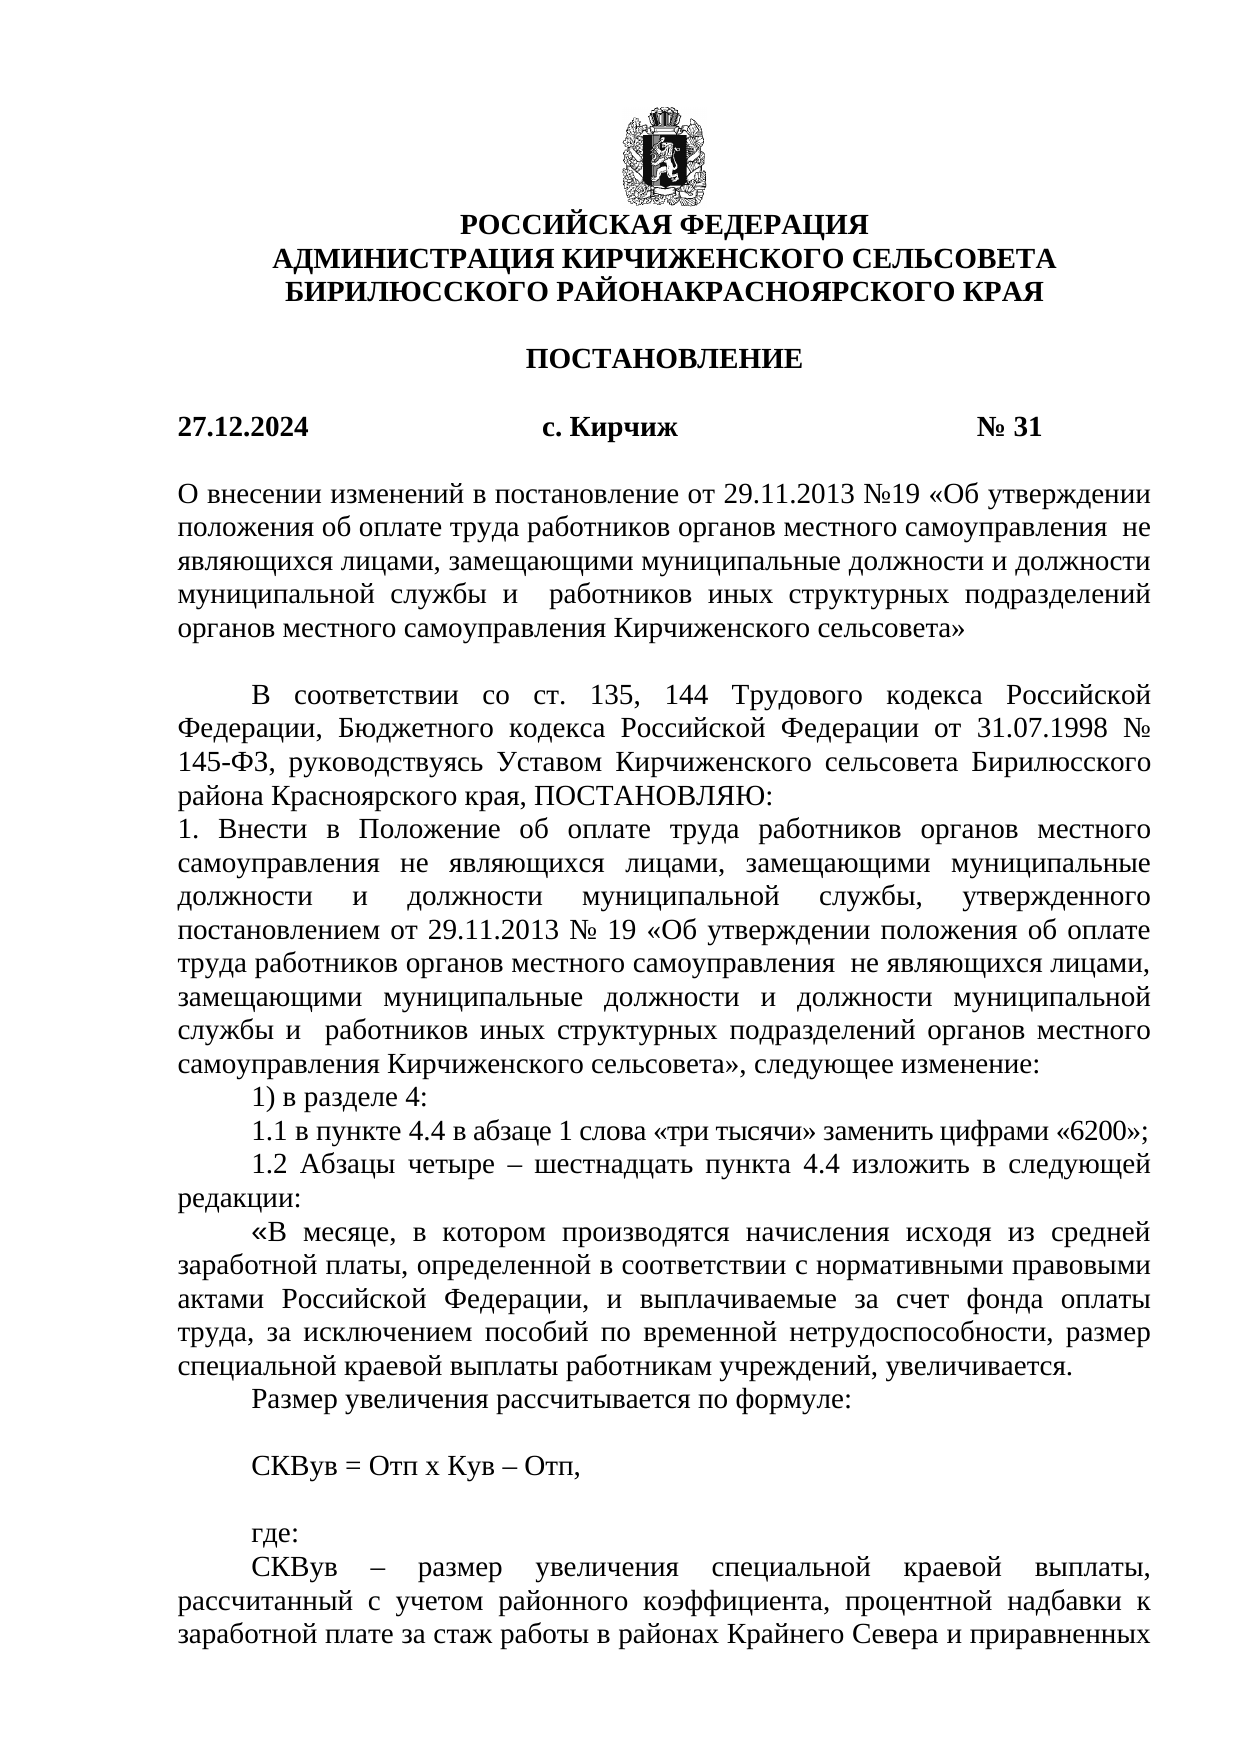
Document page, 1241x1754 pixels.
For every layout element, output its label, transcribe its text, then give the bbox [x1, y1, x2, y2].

text Размер увеличения рассчитывается по формуле: [177, 1381, 1152, 1415]
text 1. Внести в Положение об оплате труда работников органов местного самоуправления не являющихся лицами, замещающими муниципальные должности и должности муниципальной службы, утвержденного постановлением от 29.11.2013 № 19 «Об утверждении положения об оплате труда работников органов местного самоуправления не являющихся лицами, замещающими муниципальные должности и должности муниципальной службы и работников иных структурных подразделений органов местного самоуправления Кирчиженского сельсовета», следующее изменение: [177, 811, 1152, 1079]
text СКВув = Отп x Кув – Отп, [177, 1448, 1152, 1482]
text В соответствии со ст. 135, 144 Трудового кодекса Российской Федерации, Бюджетного кодекса Российской Федерации от 31.07.1998 № 145-ФЗ, руководствуясь Уставом Кирчиженского сельсовета Бирилюсского района Красноярского края, ПОСТАНОВЛЯЮ: [177, 677, 1152, 811]
text где: [177, 1516, 1152, 1549]
text ПОСТАНОВЛЕНИЕ [177, 342, 1152, 375]
text 1) в разделе 4: [177, 1079, 1152, 1113]
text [177, 1549, 1152, 1650]
text «В месяце, в котором производятся начисления исходя из средней заработной платы, определенной в соответствии с нормативными правовыми актами Российской Федерации, и выплачиваемые за счет фонда оплаты труда, за исключением пособий по временной нетрудоспособности, размер специальной краевой выплаты работникам учреждений, увеличивается. [177, 1214, 1152, 1381]
text РОССИЙСКАЯ ФЕДЕРАЦИЯ АДМИНИСТРАЦИЯ КИРЧИЖЕНСКОГО СЕЛЬСОВЕТА [177, 207, 1152, 274]
text 1.2 Абзацы четыре – шестнадцать пункта 4.4 изложить в следующей редакции: [177, 1147, 1152, 1214]
text 1.1 в пункте 4.4 в абзаце 1 слова «три тысячи» заменить цифрами «6200»; [177, 1113, 1152, 1147]
text БИРИЛЮССКОГО РАЙОНАКРАСНОЯРСКОГО КРАЯ [177, 274, 1152, 308]
text 27.12.2024 с. Кирчиж № 31 [177, 409, 1152, 442]
text О внесении изменений в постановление от 29.11.2013 №19 «Об утверждении положения об оплате труда работников органов местного самоуправления не являющихся лицами, замещающими муниципальные должности и должности муниципальной службы и работников иных структурных подразделений органов местного самоуправления Кирчиженского сельсовета» [177, 476, 1152, 643]
